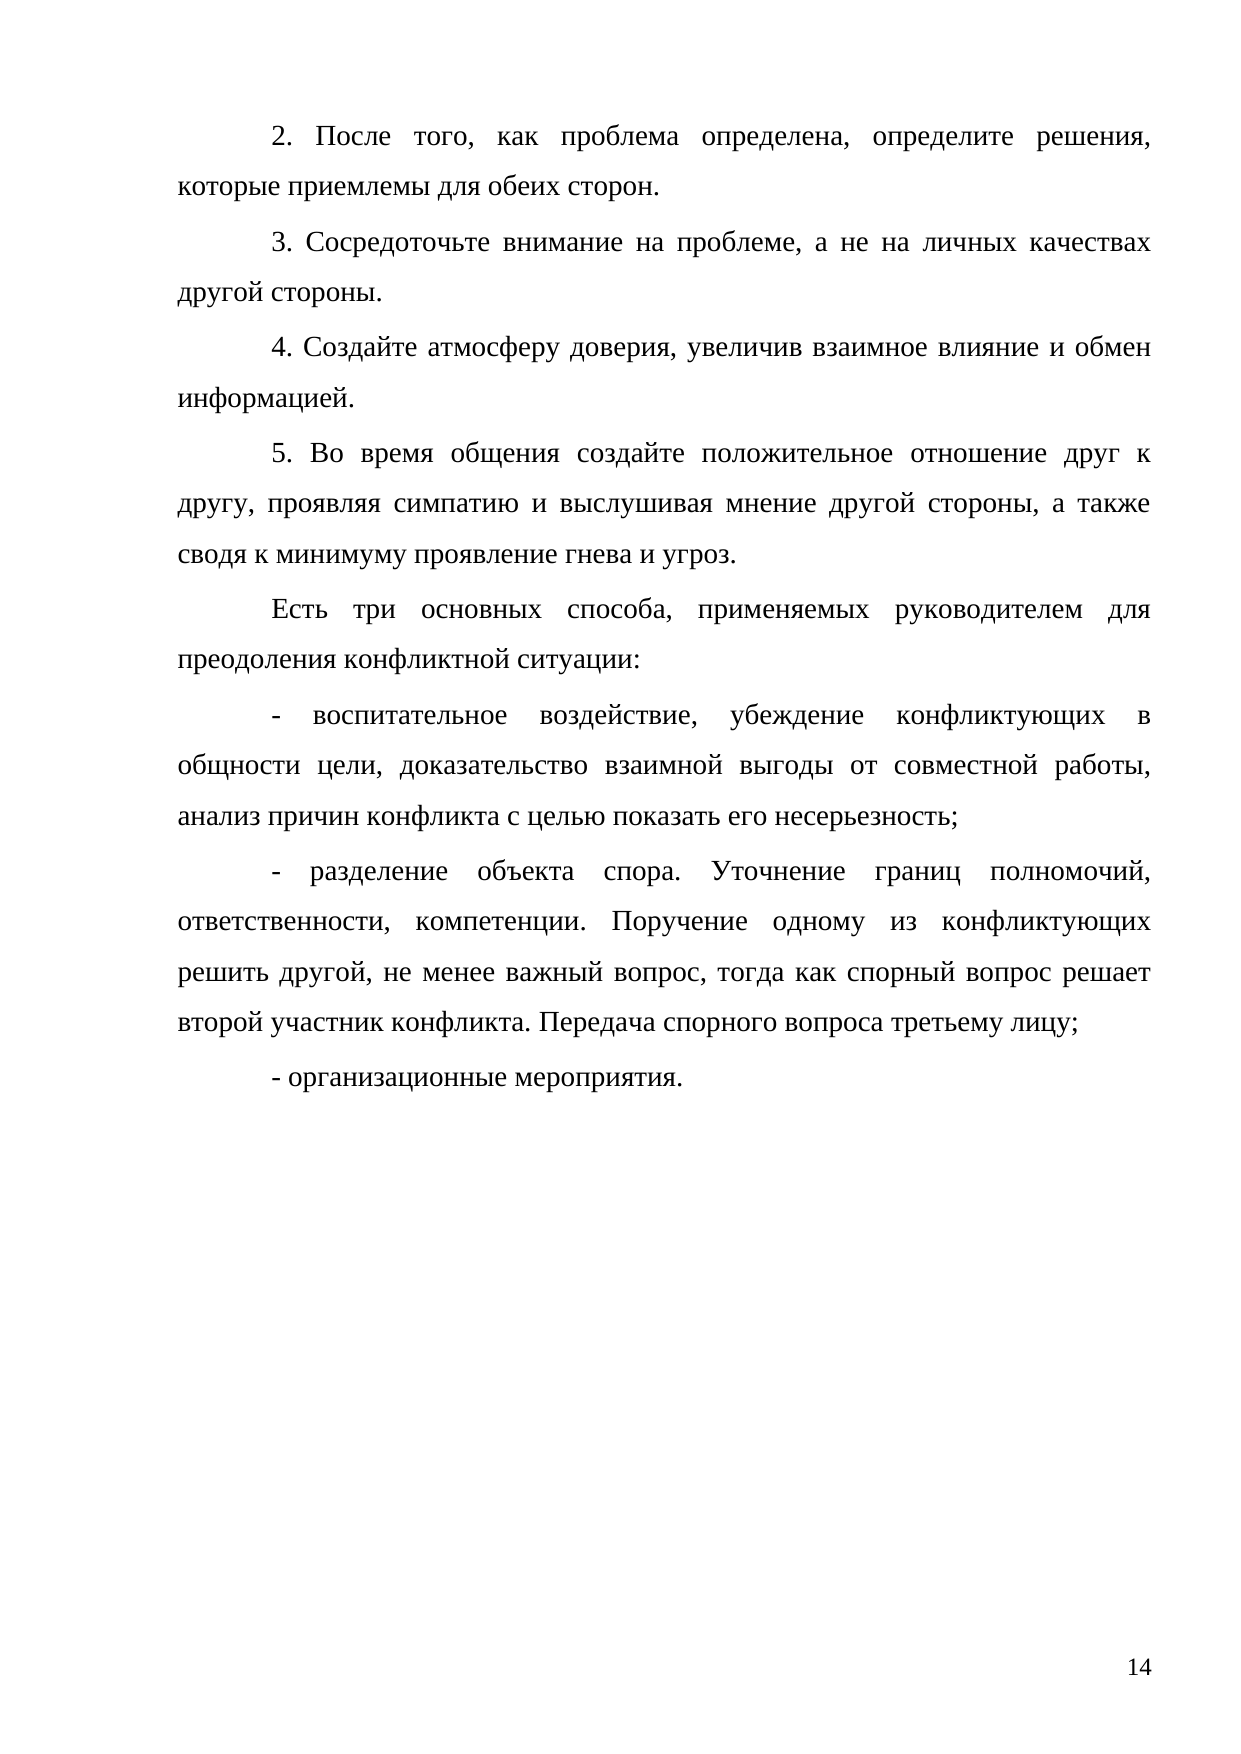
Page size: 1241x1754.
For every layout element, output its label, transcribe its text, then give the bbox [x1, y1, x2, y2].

text 5. Во время общения создайте положительное отношение друг к другу, проявляя симпатию и выслушивая мнение другой стороны, а также сводя к минимуму проявление гнева и угроз. [177, 435, 1152, 569]
text 3. Сосредоточьте внимание на проблеме, а не на личных качествах другой стороны. [177, 224, 1152, 308]
text - разделение объекта спора. Уточнение границ полномочий, ответственности, компетенции. Поручение одному из конфликтующих решить другой, не менее важный вопрос, тогда как спорный вопрос решает второй участник конфликта. Передача спорного вопроса третьему лицу; [177, 853, 1152, 1038]
text - организационные мероприятия. [177, 1059, 1152, 1093]
text 2. После того, как проблема определена, определите решения, которые приемлемы для обеих сторон. [177, 118, 1152, 202]
text 4. Создайте атмосферу доверия, увеличив взаимное влияние и обмен информацией. [177, 329, 1152, 413]
text - воспитательное воздействие, убеждение конфликтующих в общности цели, доказательство взаимной выгоды от совместной работы, анализ причин конфликта с целью показать его несерьезность; [177, 697, 1152, 831]
text Есть три основных способа, применяемых руководителем для преодоления конфликтной ситуации: [177, 591, 1152, 675]
